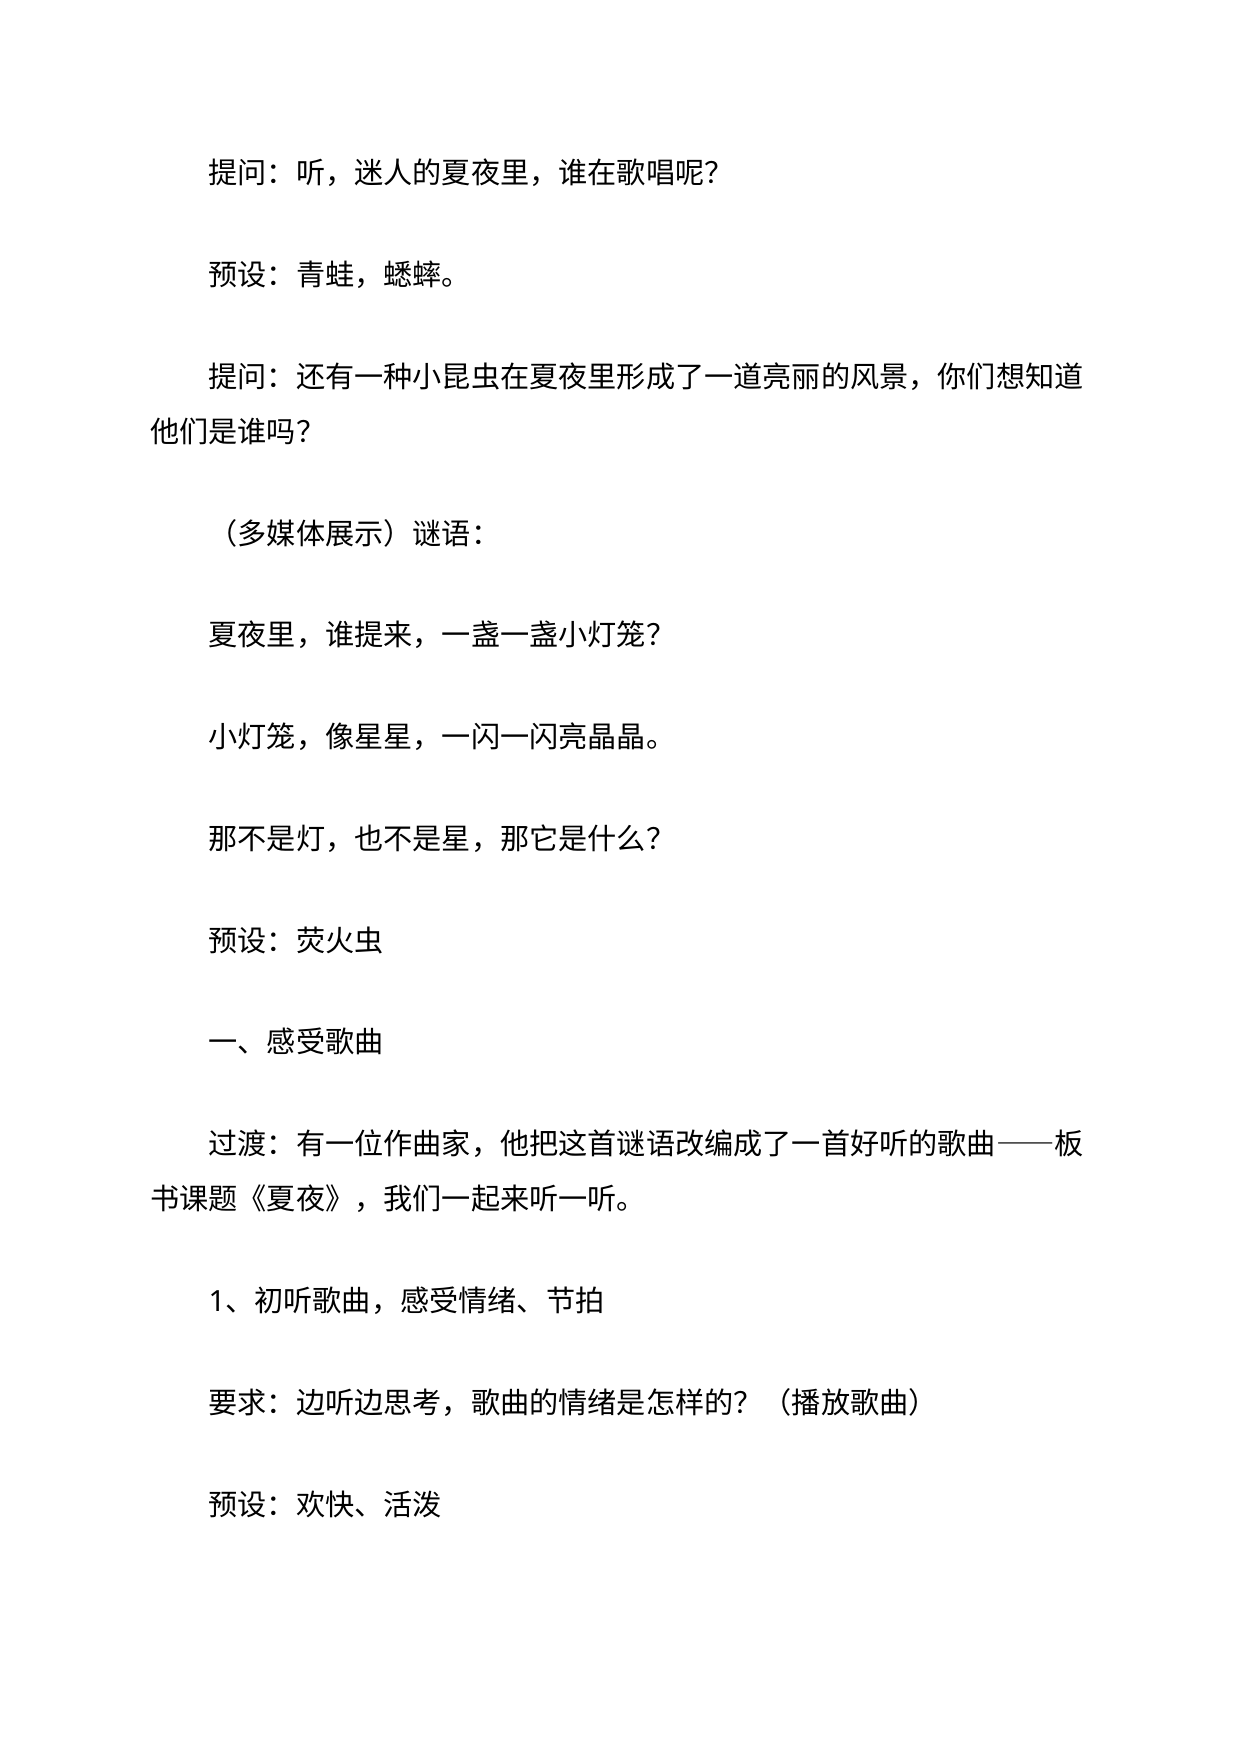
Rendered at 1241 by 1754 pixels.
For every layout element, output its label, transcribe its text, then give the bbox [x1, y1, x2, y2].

text 提问：还有一种小昆虫在夏夜里形成了一道亮丽的风景，你们想知道他们是谁吗？ [150, 353, 1090, 451]
text 夏夜里，谁提来，一盏一盏小灯笼？ [150, 612, 1090, 654]
text 预设：欢快、活泼 [150, 1481, 1090, 1523]
text 预设：荧火虫 [150, 917, 1090, 959]
text 小灯笼，像星星，一闪一闪亮晶晶。 [150, 714, 1090, 756]
text 那不是灯，也不是星，那它是什么？ [150, 816, 1090, 858]
text 一、感受歌曲 [150, 1019, 1090, 1061]
text 提问：听，迷人的夏夜里，谁在歌唱呢？ [150, 150, 1090, 192]
text 1、初听歌曲，感受情绪、节拍 [150, 1277, 1090, 1320]
text （多媒体展示）谜语： [150, 510, 1090, 552]
text 要求：边听边思考，歌曲的情绪是怎样的？（播放歌曲） [150, 1379, 1090, 1422]
text 预设：青蛙，蟋蟀。 [150, 252, 1090, 294]
text 过渡：有一位作曲家，他把这首谜语改编成了一首好听的歌曲——板书课题《夏夜》，我们一起来听一听。 [150, 1121, 1090, 1218]
